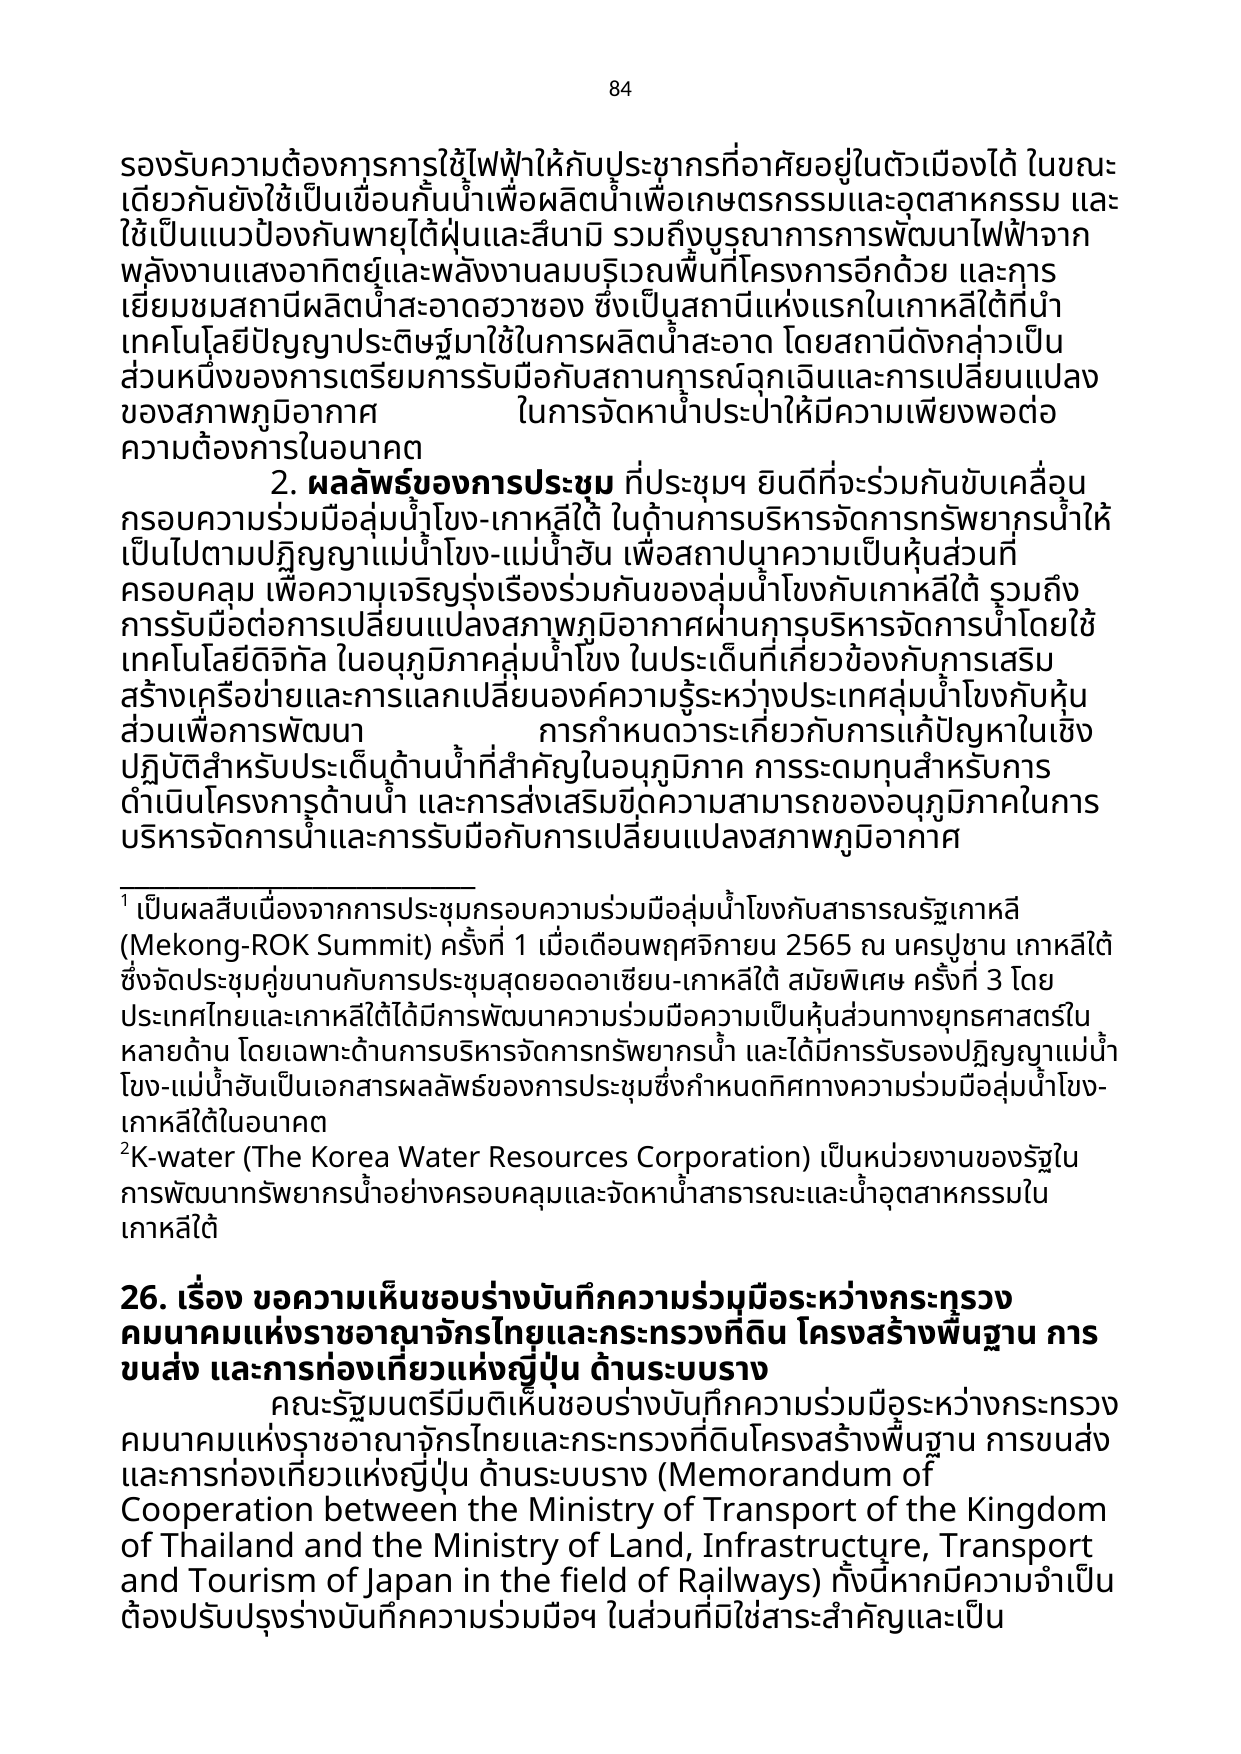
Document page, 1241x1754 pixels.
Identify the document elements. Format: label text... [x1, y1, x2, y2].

text 1เป็นผลสืบเนื่องจากการประชุมกรอบความร่วมมือลุ่มน้ำโขงกับสาธารณรัฐเกาหลี (Mekong-ROK Summit) ครั้งที่ 1 เมื่อเดือนพฤศจิกายน 2565 ณ นครปูชาน เกาหลีใต้ ซึ่งจัดประชุมคู่ขนานกับการประชุมสุดยอดอาเซียน-เกาหลีใต้ สมัยพิเศษ ครั้งที่ 3 โดยประเทศไทยและเกาหลีใต้ได้มีการพัฒนาความร่วมมือความเป็นหุ้นส่วนทางยุทธศาสตร์ในหลายด้าน โดยเฉพาะด้านการบริหารจัดการทรัพยากรน้ำ และได้มีการรับรองปฏิญญาแม่น้ำโขง-แม่น้ำฮันเป็นเอกสารผลลัพธ์ของการประชุมซึ่งกำหนดทิศทางความร่วมมือลุ่มน้ำโขง-เกาหลีใต้ในอนาคต [120, 891, 1120, 1139]
text 26. เรื่อง ขอความเห็นชอบร่างบันทึกความร่วมมือระหว่างกระทรวงคมนาคมแห่งราชอาณาจักรไทยและกระทรวงที่ดิน โครงสร้างพื้นฐาน การขนส่ง และการท่องเที่ยวแห่งญี่ปุ่น ด้านระบบราง [120, 1281, 1120, 1387]
text 2K-water (The Korea Water Resources Corporation) เป็นหน่วยงานของรัฐในการพัฒนาทรัพยากรน้ำอย่างครอบคลุมและจัดหาน้ำสาธารณะและน้ำอุตสาหกรรมในเกาหลีใต้ [120, 1139, 1120, 1246]
text ________________________ [120, 856, 1120, 891]
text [120, 148, 1120, 466]
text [120, 1387, 1120, 1635]
text 2. ผลลัพธ์ของการประชุม ที่ประชุมฯ ยินดีที่จะร่วมกันขับเคลื่อนกรอบความร่วมมือลุ่มน้ำโขง-เกาหลีใต้ ในด้านการบริหารจัดการทรัพยากรน้ำให้เป็นไปตามปฏิญญาแม่น้ำโขง-แม่น้ำฮัน เพื่อสถาปนาความเป็นหุ้นส่วนที่ครอบคลุม เพื่อความเจริญรุ่งเรืองร่วมกันของลุ่มน้ำโขงกับเกาหลีใต้ รวมถึงการรับมือต่อการเปลี่ยนแปลงสภาพภูมิอากาศผ่านการบริหารจัดการน้ำโดยใช้เทคโนโลยีดิจิทัล ในอนุภูมิภาคลุ่มน้ำโขง ในประเด็นที่เกี่ยวข้องกับการเสริมสร้างเครือข่ายและการแลกเปลี่ยนองค์ความรู้ระหว่างประเทศลุ่มน้ำโขงกับหุ้นส่วนเพื่อการพัฒนา การกำหนดวาระเกี่ยวกับการแก้ปัญหาในเชิงปฏิบัติสำหรับประเด็นด้านน้ำที่สำคัญในอนุภูมิภาค การระดมทุนสำหรับการดำเนินโครงการด้านน้ำ และการส่งเสริมขีดความสามารถของอนุภูมิภาคในการบริหารจัดการน้ำและการรับมือกับการเปลี่ยนแปลงสภาพภูมิอากาศ [120, 466, 1120, 856]
